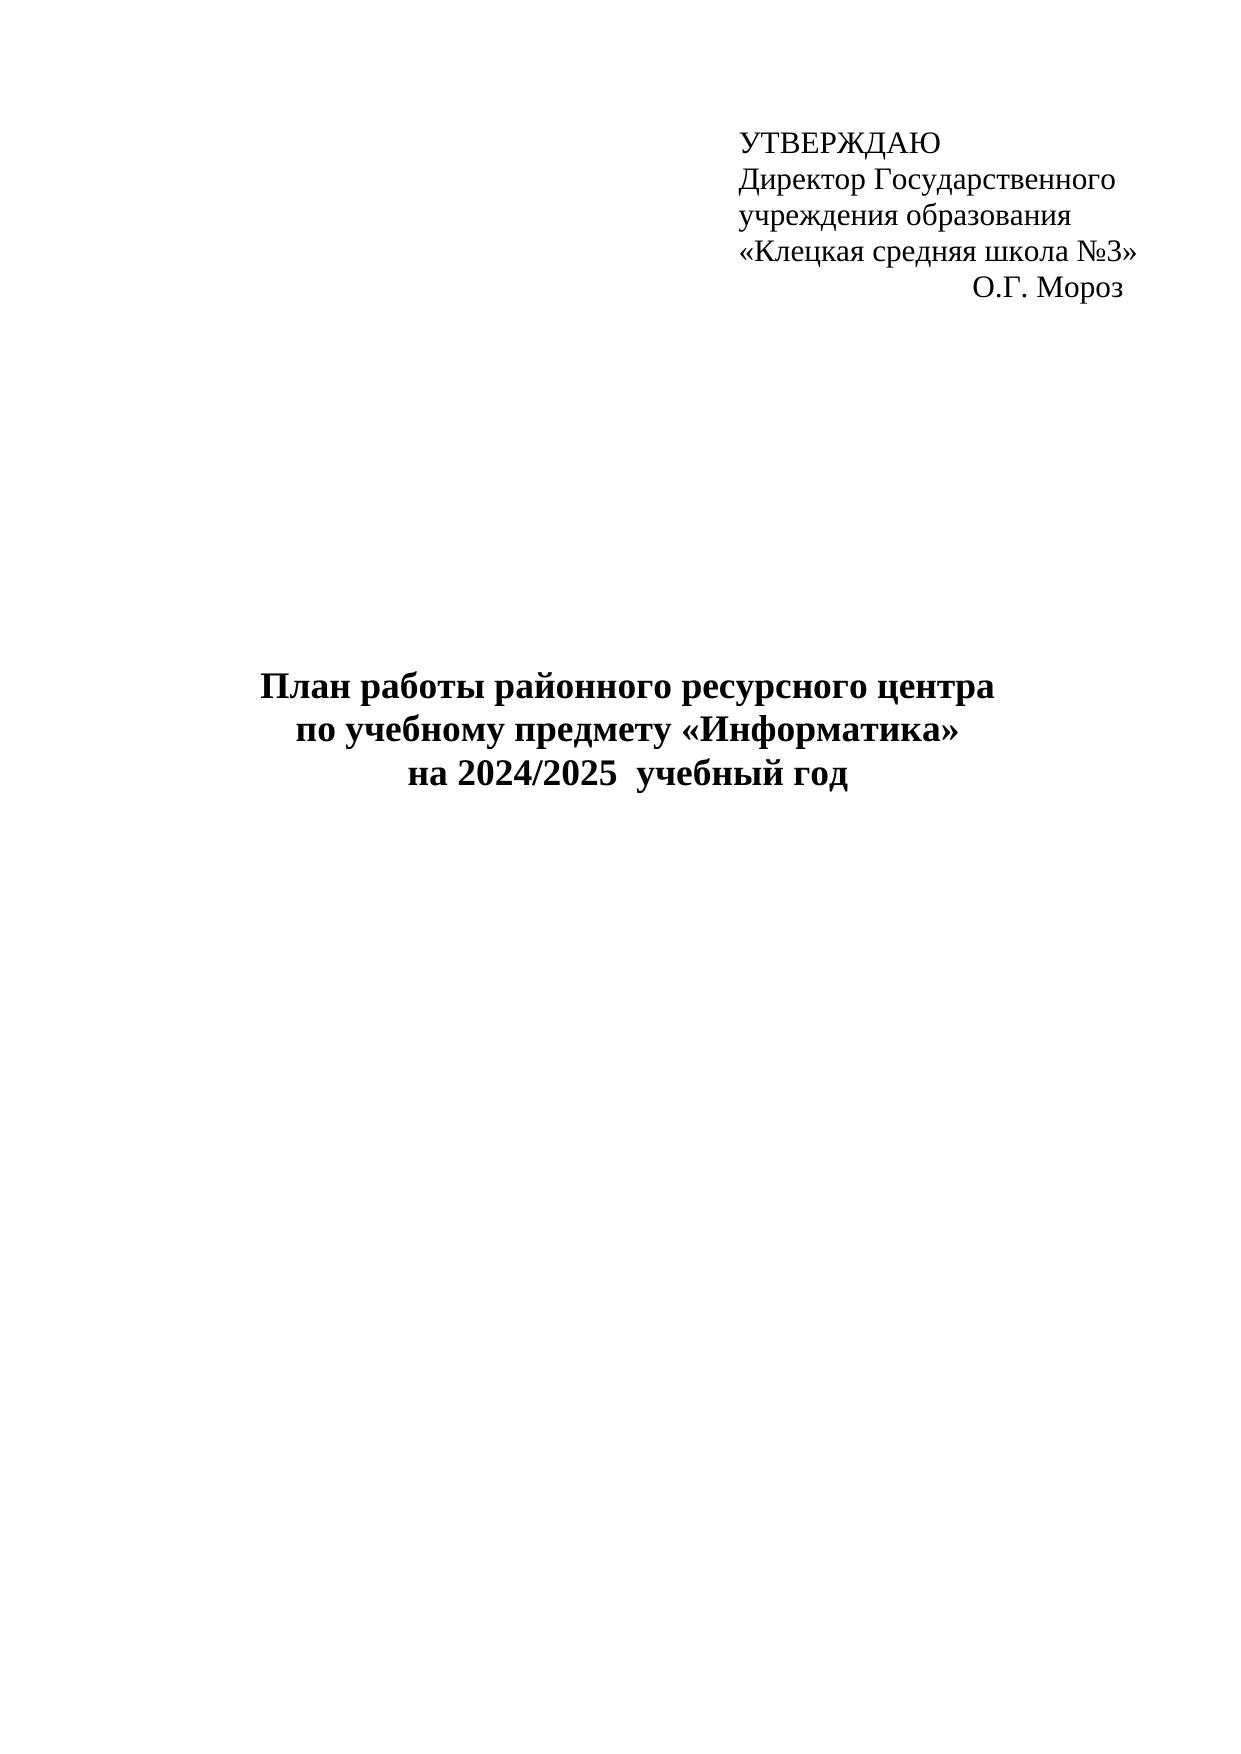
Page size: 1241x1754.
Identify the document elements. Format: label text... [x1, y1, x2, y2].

text по учебному предмету «Информатика» [89, 707, 1167, 750]
text План работы районного ресурсного центра [89, 664, 1167, 707]
text О.Г. Мороз [738, 268, 1167, 304]
text УТВЕРЖДАЮ [738, 124, 1167, 161]
text Директор Государственного [738, 161, 1167, 196]
text учреждения образования [738, 196, 1167, 232]
text «Клецкая средняя школа №3» [738, 232, 1167, 268]
text на 2024/2025 учебный год [89, 750, 1167, 793]
